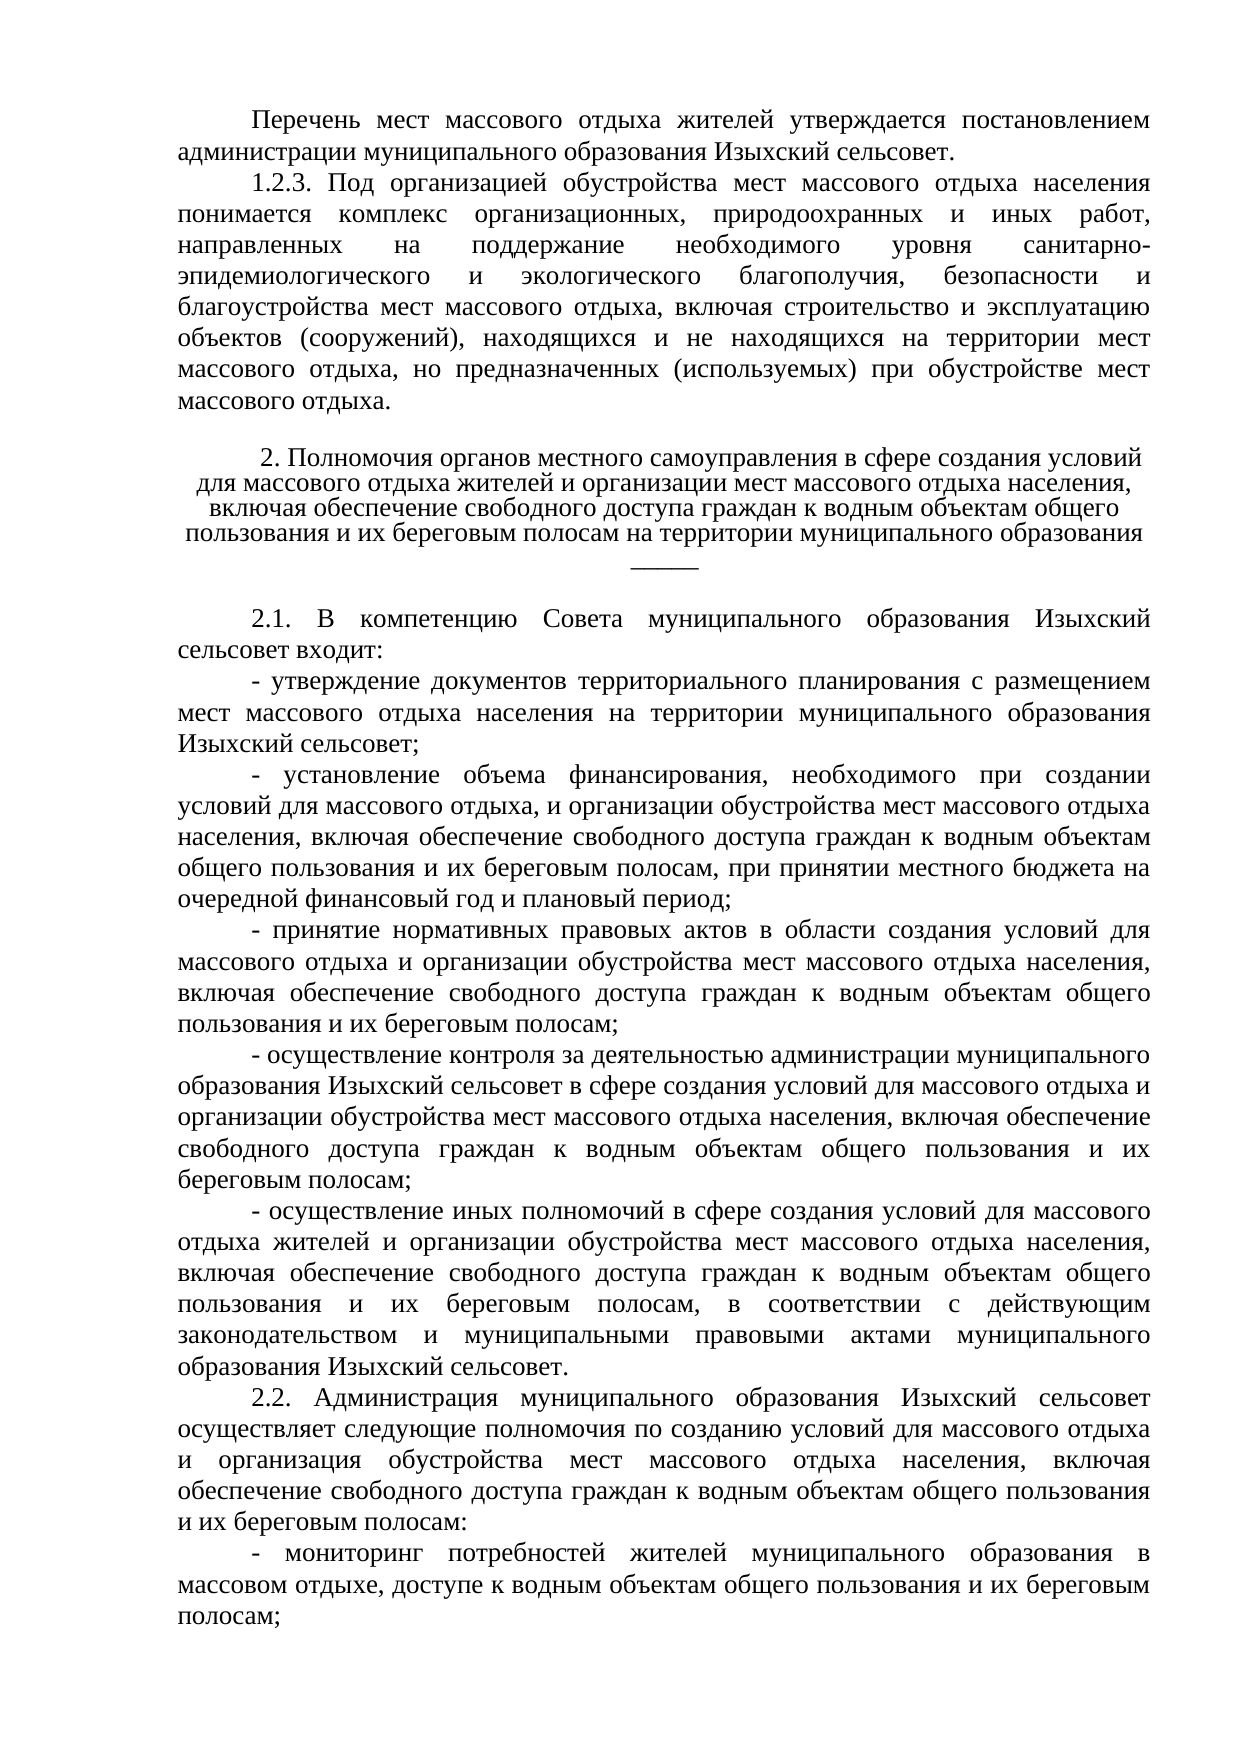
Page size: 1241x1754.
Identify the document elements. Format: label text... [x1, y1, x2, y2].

text - осуществление контроля за деятельностью администрации муниципального образования Изыхский сельсовет в сфере создания условий для массового отдыха и организации обустройства мест массового отдыха населения, включая обеспечение свободного доступа граждан к водным объектам общего пользования и их береговым полосам; [177, 1038, 1152, 1194]
text - осуществление иных полномочий в сфере создания условий для массового отдыха жителей и организации обустройства мест массового отдыха населения, включая обеспечение свободного доступа граждан к водным объектам общего пользования и их береговым полосам, в соответствии с действующим законодательством и муниципальными правовыми актами муниципального образования Изыхский сельсовет. [177, 1194, 1152, 1381]
text - установление объема финансирования, необходимого при создании условий для массового отдыха, и организации обустройства мест массового отдыха населения, включая обеспечение свободного доступа граждан к водным объектам общего пользования и их береговым полосам, при принятии местного бюджета на очередной финансовый год и плановый период; [177, 758, 1152, 914]
text 2. Полномочия органов местного самоуправления в сфере создания условий для массового отдыха жителей и организации мест массового отдыха населения, включая обеспечение свободного доступа граждан к водным объектам общего пользования и их береговым полосам на территории муниципального образования _____ [177, 446, 1152, 571]
text 2.2. Администрация муниципального образования Изыхский сельсовет осуществляет следующие полномочия по созданию условий для массового отдыха и организация обустройства мест массового отдыха населения, включая обеспечение свободного доступа граждан к водным объектам общего пользования и их береговым полосам: [177, 1381, 1152, 1537]
text - утверждение документов территориального планирования с размещением мест массового отдыха населения на территории муниципального образования Изыхский сельсовет; [177, 664, 1152, 758]
text - принятие нормативных правовых актов в области создания условий для массового отдыха и организации обустройства мест массового отдыха населения, включая обеспечение свободного доступа граждан к водным объектам общего пользования и их береговым полосам; [177, 914, 1152, 1038]
text 1.2.3. Под организацией обустройства мест массового отдыха населения понимается комплекс организационных, природоохранных и иных работ, направленных на поддержание необходимого уровня санитарно-эпидемиологического и экологического благополучия, безопасности и благоустройства мест массового отдыха, включая строительство и эксплуатацию объектов (сооружений), находящихся и не находящихся на территории мест массового отдыха, но предназначенных (используемых) при обустройстве мест массового отдыха. [177, 166, 1152, 415]
text Перечень мест массового отдыха жителей утверждается постановлением администрации муниципального образования Изыхский сельсовет. [177, 103, 1152, 166]
text 2.1. В компетенцию Совета муниципального образования Изыхский сельсовет входит: [177, 602, 1152, 664]
text - мониторинг потребностей жителей муниципального образования в массовом отдыхе, доступе к водным объектам общего пользования и их береговым полосам; [177, 1537, 1152, 1630]
